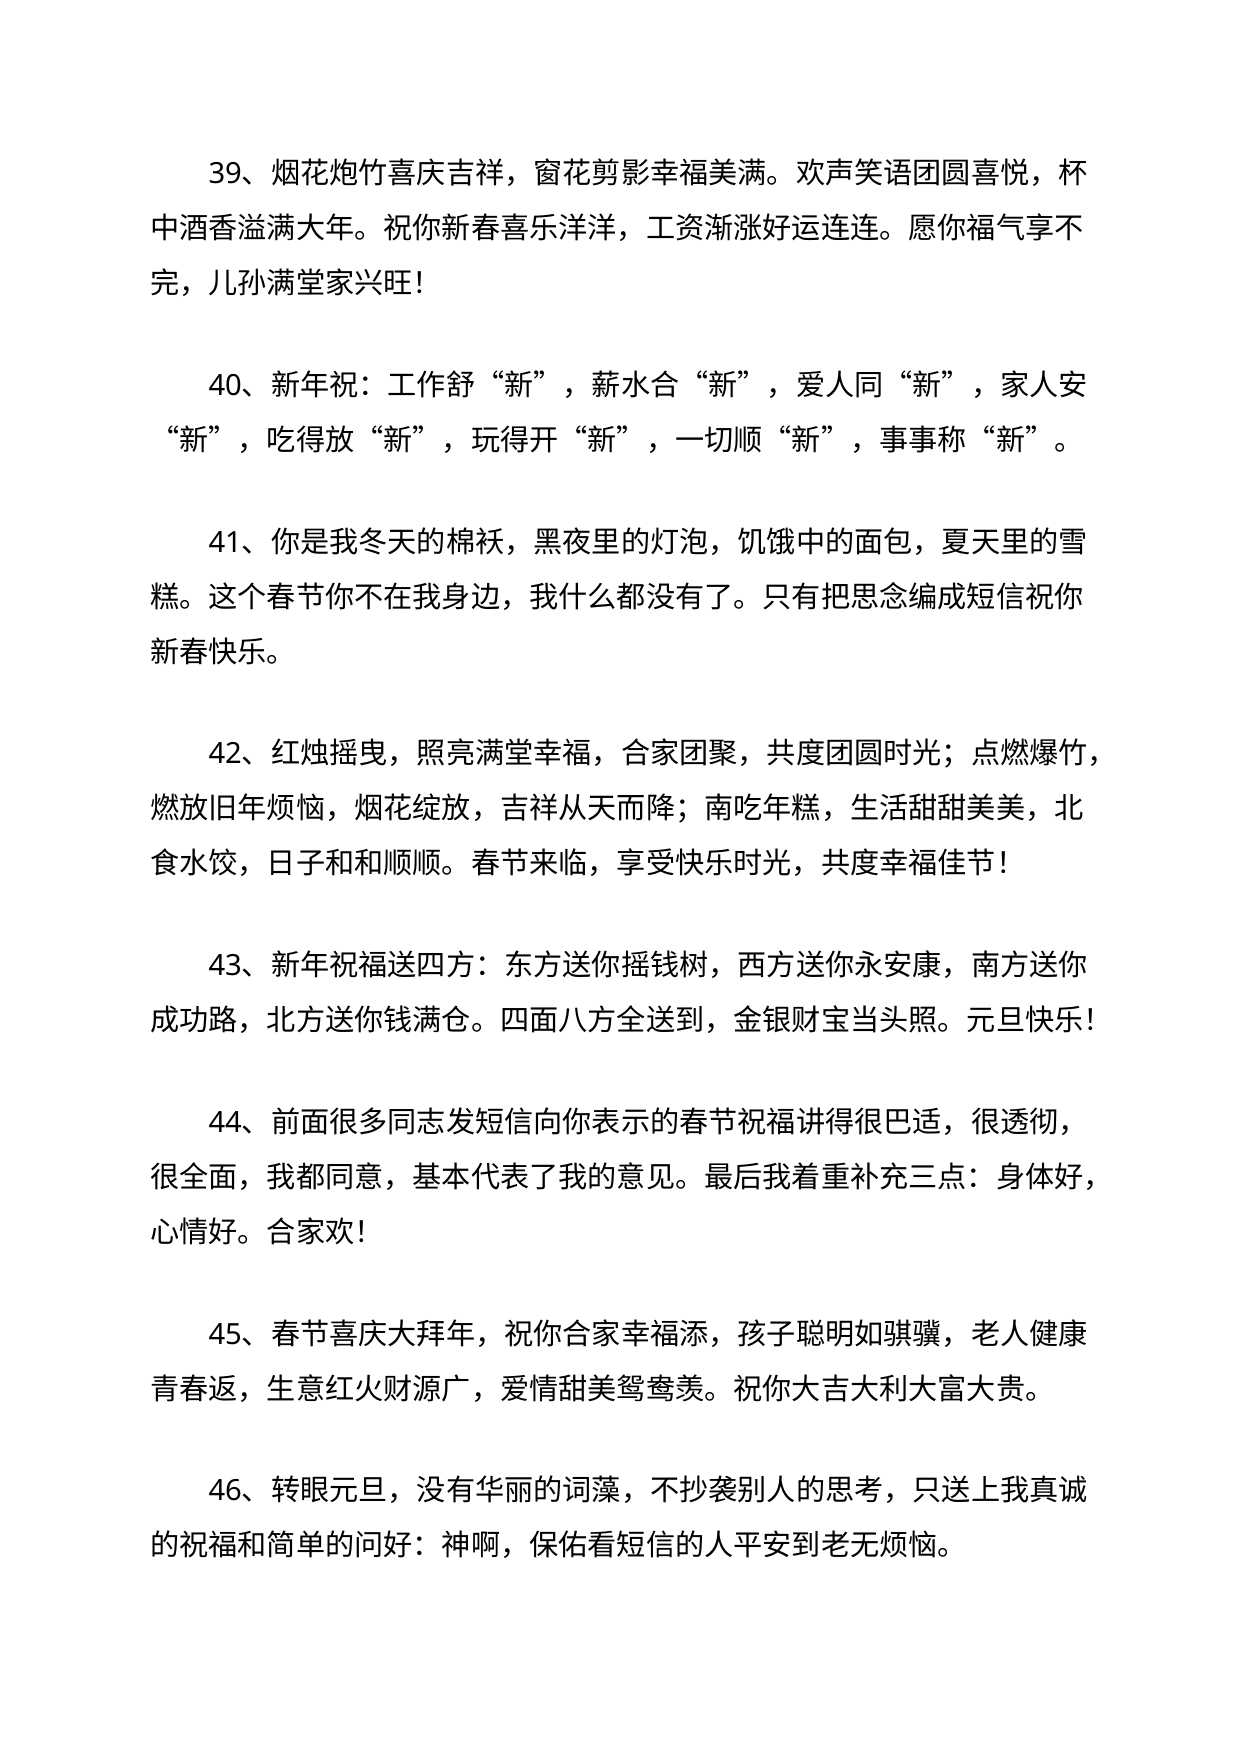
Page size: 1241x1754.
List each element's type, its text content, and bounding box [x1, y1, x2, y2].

text 39、烟花炮竹喜庆吉祥，窗花剪影幸福美满。欢声笑语团圆喜悦，杯中酒香溢满大年。祝你新春喜乐洋洋，工资渐涨好运连连。愿你福气享不完，儿孙满堂家兴旺！ [150, 150, 1090, 302]
text 46、转眼元旦，没有华丽的词藻，不抄袭别人的思考，只送上我真诚的祝福和简单的问好：神啊，保佑看短信的人平安到老无烦恼。 [150, 1467, 1090, 1564]
text 40、新年祝：工作舒“新”，薪水合“新”，爱人同“新”，家人安“新”，吃得放“新”，玩得开“新”，一切顺“新”，事事称“新”。 [150, 362, 1090, 459]
text 44、前面很多同志发短信向你表示的春节祝福讲得很巴适，很透彻，很全面，我都同意，基本代表了我的意见。最后我着重补充三点：身体好，心情好。合家欢！ [150, 1098, 1090, 1251]
text 41、你是我冬天的棉袄，黑夜里的灯泡，饥饿中的面包，夏天里的雪糕。这个春节你不在我身边，我什么都没有了。只有把思念编成短信祝你新春快乐。 [150, 518, 1090, 671]
text 43、新年祝福送四方：东方送你摇钱树，西方送你永安康，南方送你成功路，北方送你钱满仓。四面八方全送到，金银财宝当头照。元旦快乐！ [150, 942, 1090, 1039]
text 45、春节喜庆大拜年，祝你合家幸福添，孩子聪明如骐骥，老人健康青春返，生意红火财源广，爱情甜美鸳鸯羡。祝你大吉大利大富大贵。 [150, 1310, 1090, 1407]
text 42、红烛摇曳，照亮满堂幸福，合家团聚，共度团圆时光；点燃爆竹，燃放旧年烦恼，烟花绽放，吉祥从天而降；南吃年糕，生活甜甜美美，北食水饺，日子和和顺顺。春节来临，享受快乐时光，共度幸福佳节！ [150, 730, 1090, 882]
